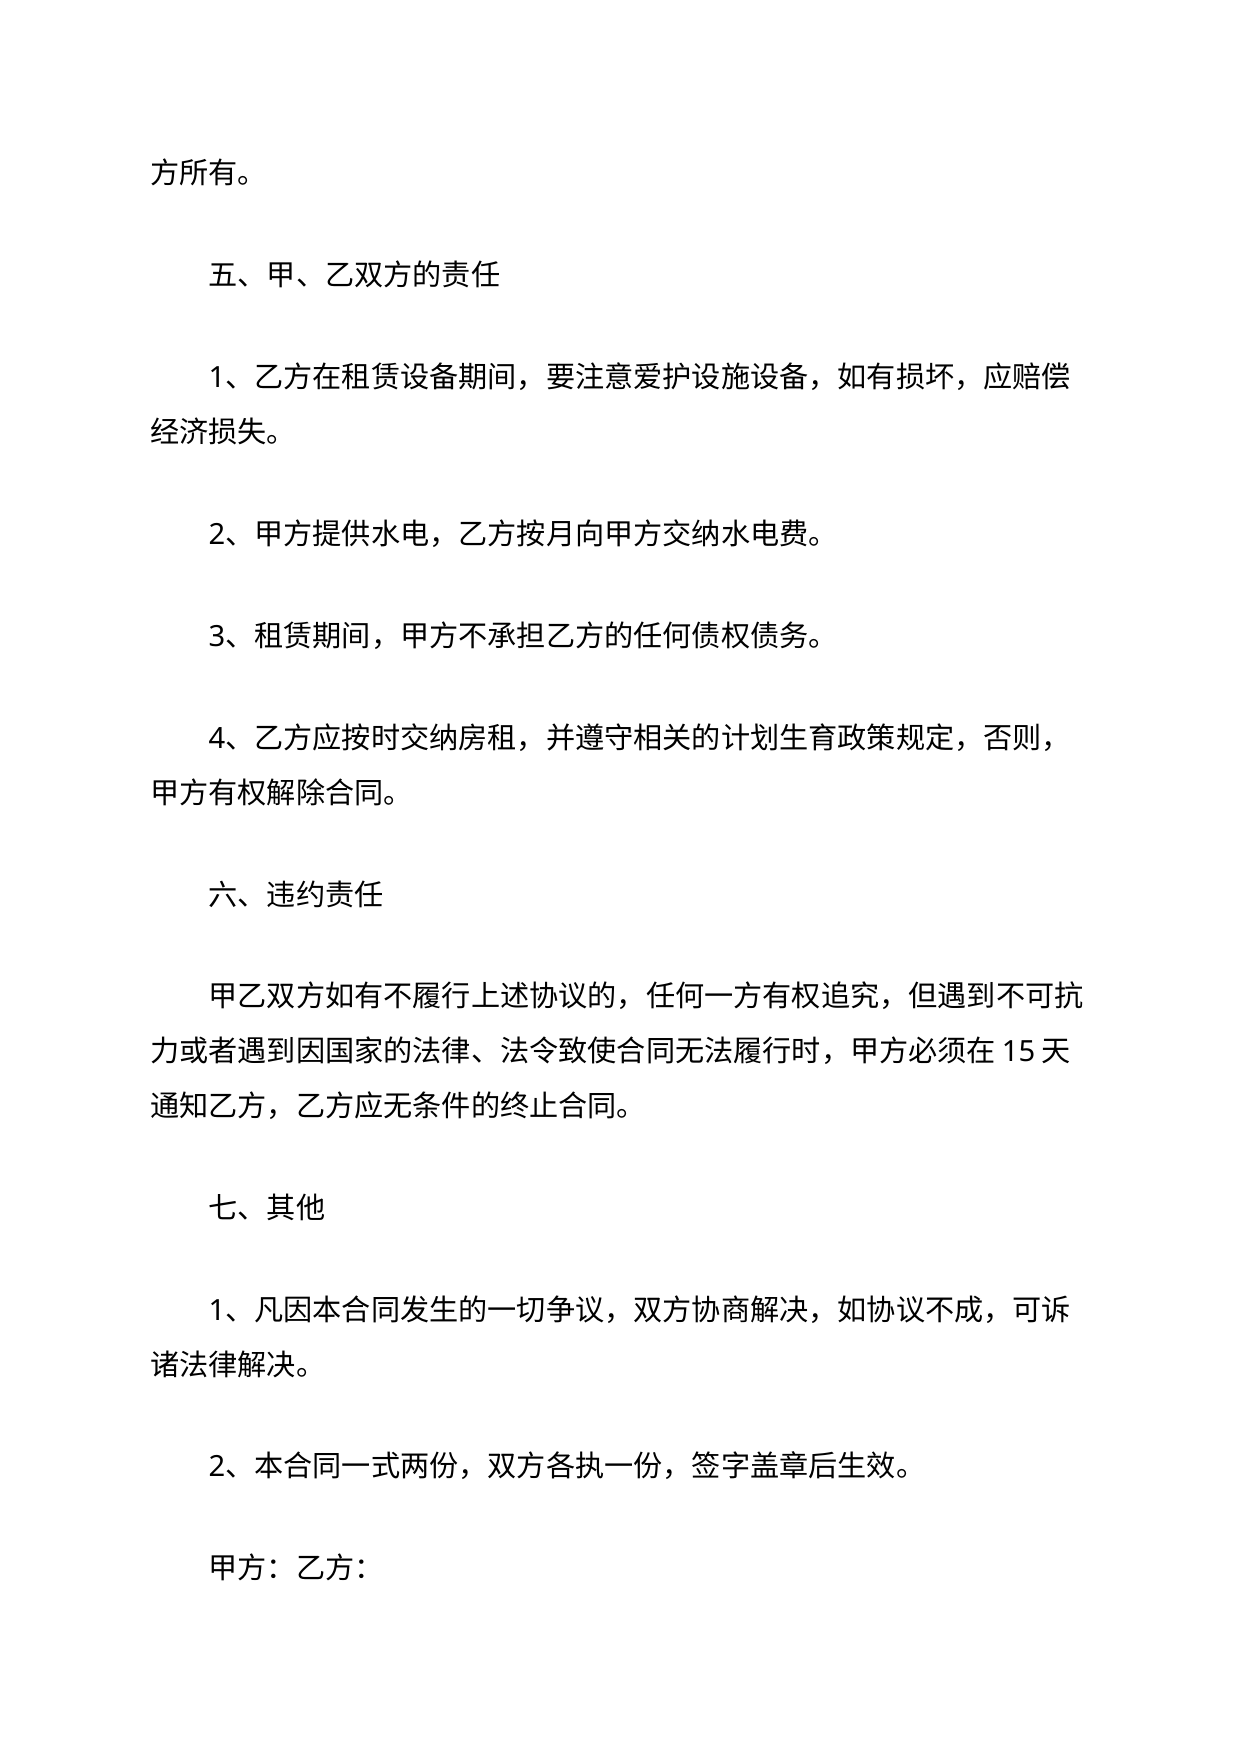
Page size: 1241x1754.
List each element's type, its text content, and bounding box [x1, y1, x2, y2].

text 3、租赁期间，甲方不承担乙方的任何债权债务。 [150, 612, 1090, 655]
text 甲乙双方如有不履行上述协议的，任何一方有权追究，但遇到不可抗力或者遇到因国家的法律、法令致使合同无法履行时，甲方必须在15天通知乙方，乙方应无条件的终止合同。 [150, 973, 1090, 1125]
text 五、甲、乙双方的责任 [150, 252, 1090, 294]
text 1、乙方在租赁设备期间，要注意爱护设施设备，如有损坏，应赔偿经济损失。 [150, 353, 1090, 451]
text 1、凡因本合同发生的一切争议，双方协商解决，如协议不成，可诉诸法律解决。 [150, 1286, 1090, 1383]
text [150, 150, 1090, 192]
text 七、其他 [150, 1184, 1090, 1227]
text 2、甲方提供水电，乙方按月向甲方交纳水电费。 [150, 510, 1090, 553]
text 4、乙方应按时交纳房租，并遵守相关的计划生育政策规定，否则，甲方有权解除合同。 [150, 714, 1090, 812]
text 六、违约责任 [150, 871, 1090, 913]
text 甲方：乙方： [150, 1545, 1090, 1587]
text 2、本合同一式两份，双方各执一份，签字盖章后生效。 [150, 1443, 1090, 1485]
